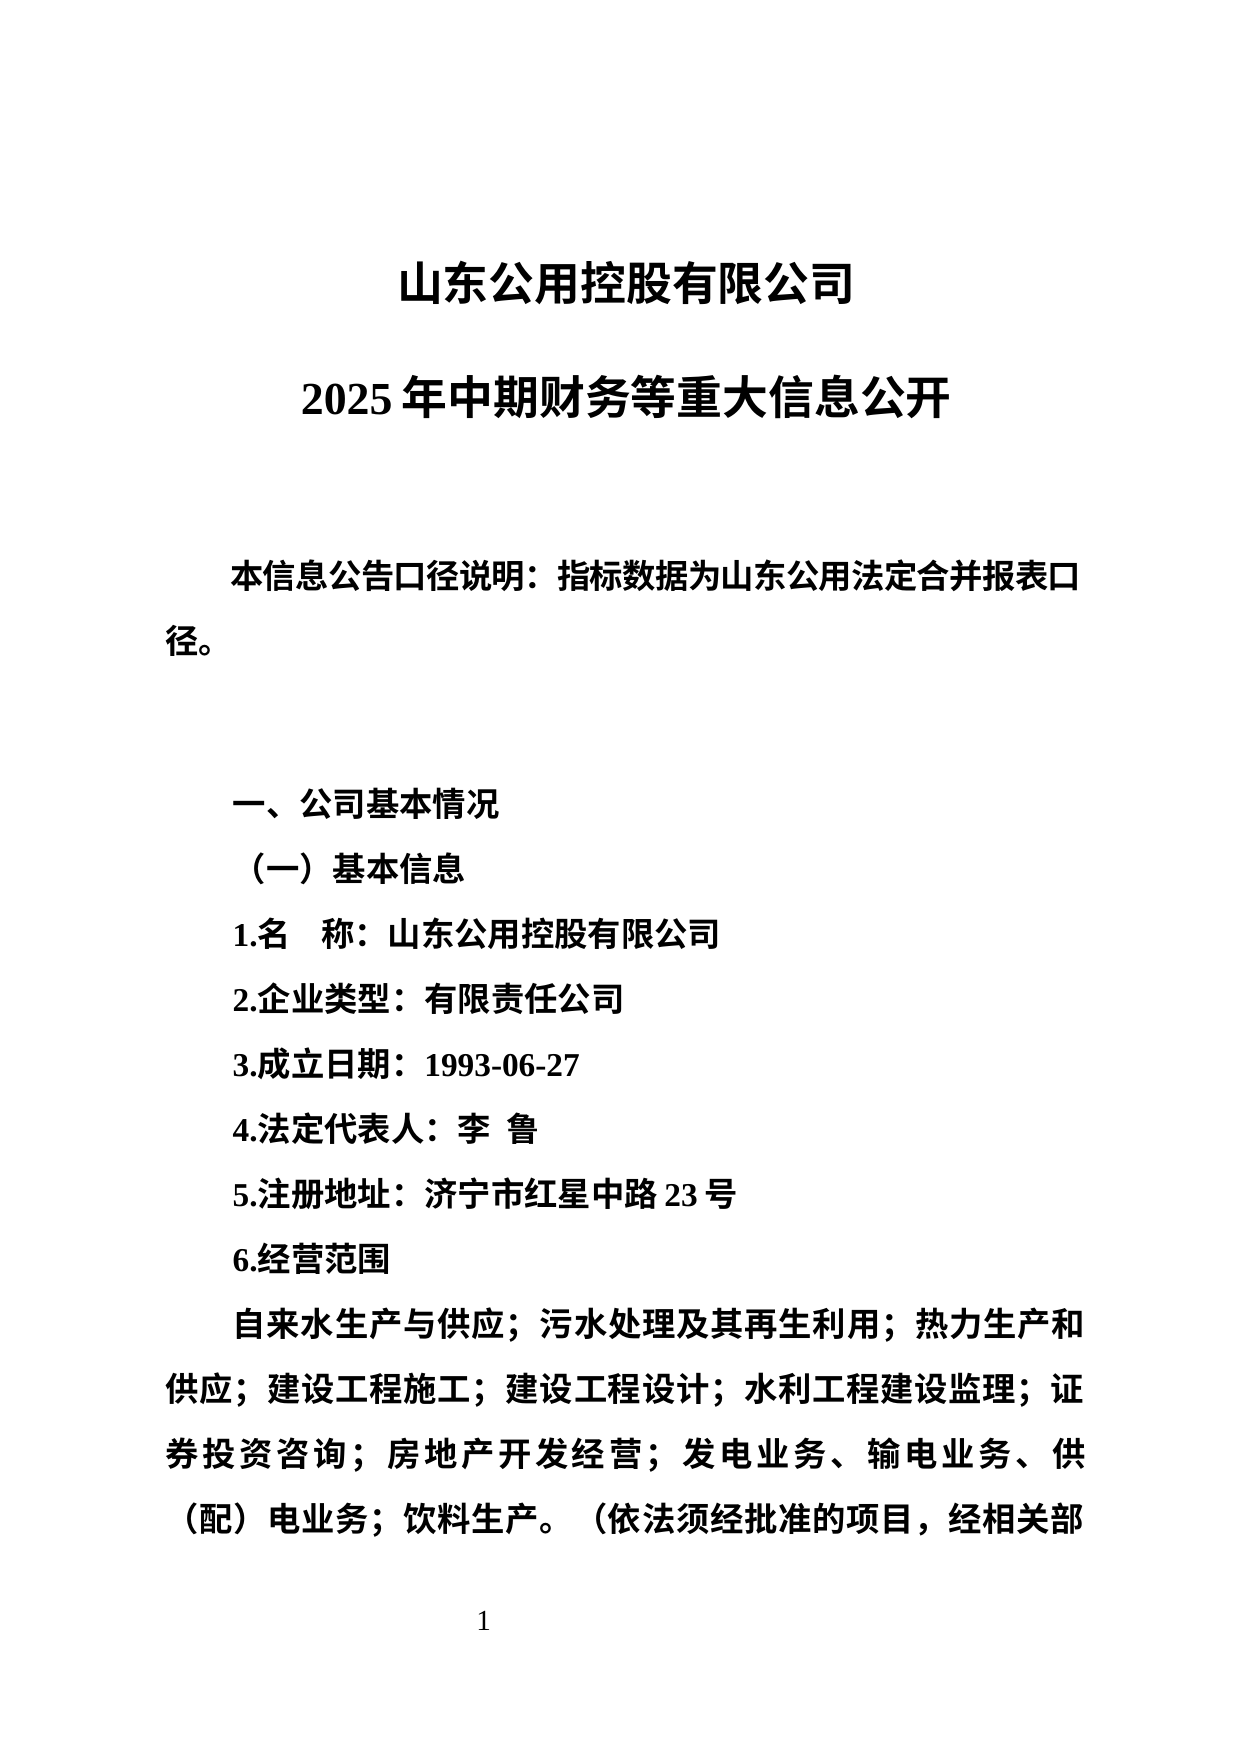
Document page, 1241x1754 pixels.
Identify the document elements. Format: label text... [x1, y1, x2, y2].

text 2.企业类型：有限责任公司 [165, 965, 1087, 1030]
text 1.名 称：山东公用控股有限公司 [165, 900, 1087, 965]
text 6.经营范围 [165, 1225, 1087, 1290]
text 3.成立日期：1993-06-27 [165, 1030, 1087, 1095]
text （一）基本信息 [165, 835, 1087, 900]
text 4.法定代表人：李 鲁 [165, 1095, 1087, 1160]
text 2025年中期财务等重大信息公开 [165, 346, 1087, 443]
list 公司基本情况 [165, 770, 1087, 835]
text 山东公用控股有限公司 [165, 231, 1087, 329]
text 5.注册地址：济宁市红星中路23号 [165, 1160, 1087, 1225]
text 本信息公告口径说明：指标数据为山东公用法定合并报表口径。 [165, 541, 1087, 671]
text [165, 1290, 1087, 1550]
